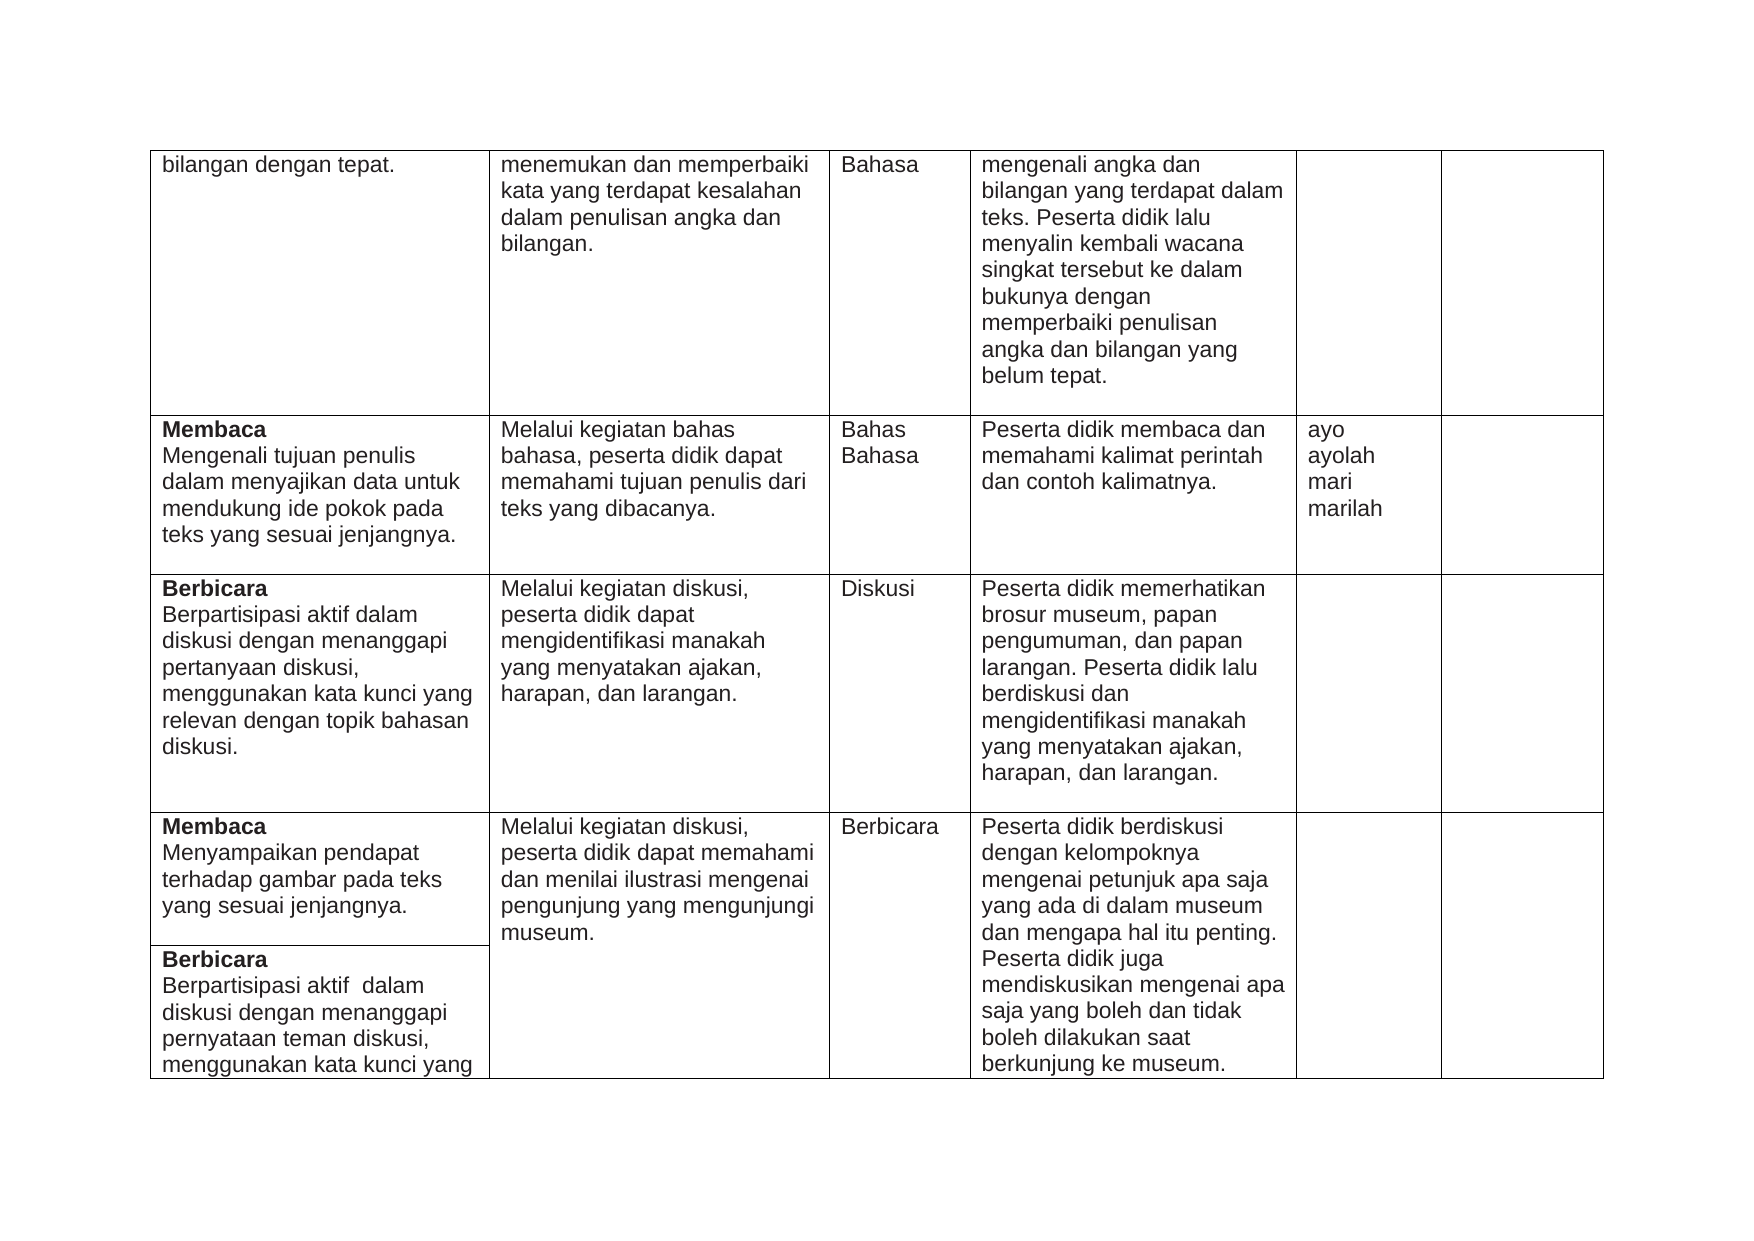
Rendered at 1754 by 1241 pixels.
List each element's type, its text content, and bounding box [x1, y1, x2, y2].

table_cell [151, 151, 489, 414]
table_cell Peserta didik berdiskusi dengan kelompoknya mengenai petunjuk apa saja yang ada di dalam museum dan mengapa hal itu penting. Peserta didik juga mendiskusikan mengenai apa saja yang boleh dan tidak boleh dilakukan saat berkunjung ke museum. Kemudian, peserta didik bersama kelompoknya dapat melihat ilustrasi yang diberikan di dalam buku sebagai ilustrasi. Peserta didik lalu mendiskusikan pendapatnya mengenai perilaku para pengunjung di museum yang ada di ilustrasi tersebut. [971, 813, 1296, 1078]
table_cell Membaca Menyampaikan pendapat terhadap gambar pada teks yang sesuai jenjangnya. [151, 813, 489, 945]
table_cell [1297, 575, 1441, 812]
table_cell Berbicara [830, 813, 970, 1078]
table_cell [151, 946, 489, 1078]
table_cell Melalui kegiatan diskusi, peserta didik dapat memahami dan menilai ilustrasi mengenai pengunjung yang mengunjungi museum. [490, 813, 829, 1078]
table_cell Peserta didik memerhatikan brosur museum, papan pengumuman, dan papan larangan. Peserta didik lalu berdiskusi dan mengidentifikasi manakah yang menyatakan ajakan, harapan, dan larangan. [971, 575, 1296, 812]
table_cell Membaca Mengenali tujuan penulis dalam menyajikan data untuk mendukung ide pokok pada teks yang sesuai jenjangnya. [151, 416, 489, 574]
table_cell [1442, 151, 1603, 414]
table_cell [1297, 813, 1441, 1078]
table_cell Diskusi [830, 575, 970, 812]
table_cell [830, 151, 970, 414]
table_cell [1442, 813, 1603, 1078]
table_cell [490, 151, 829, 414]
table_cell [1442, 575, 1603, 812]
table_cell Bahas Bahasa [830, 416, 970, 574]
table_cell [971, 151, 1296, 414]
table_cell ayo ayolah mari marilah [1297, 416, 1441, 574]
table_cell Peserta didik membaca dan memahami kalimat perintah dan contoh kalimatnya. [971, 416, 1296, 574]
table_cell Berbicara Berpartisipasi aktif dalam diskusi dengan menanggapi pertanyaan diskusi, menggunakan kata kunci yang relevan dengan topik bahasan diskusi. [151, 575, 489, 812]
table_cell Melalui kegiatan bahas bahasa, peserta didik dapat memahami tujuan penulis dari teks yang dibacanya. [490, 416, 829, 574]
table_cell [1297, 151, 1441, 414]
table_cell [1442, 416, 1603, 574]
table_cell Melalui kegiatan diskusi, peserta didik dapat mengidentifikasi manakah yang menyatakan ajakan, harapan, dan larangan. [490, 575, 829, 812]
